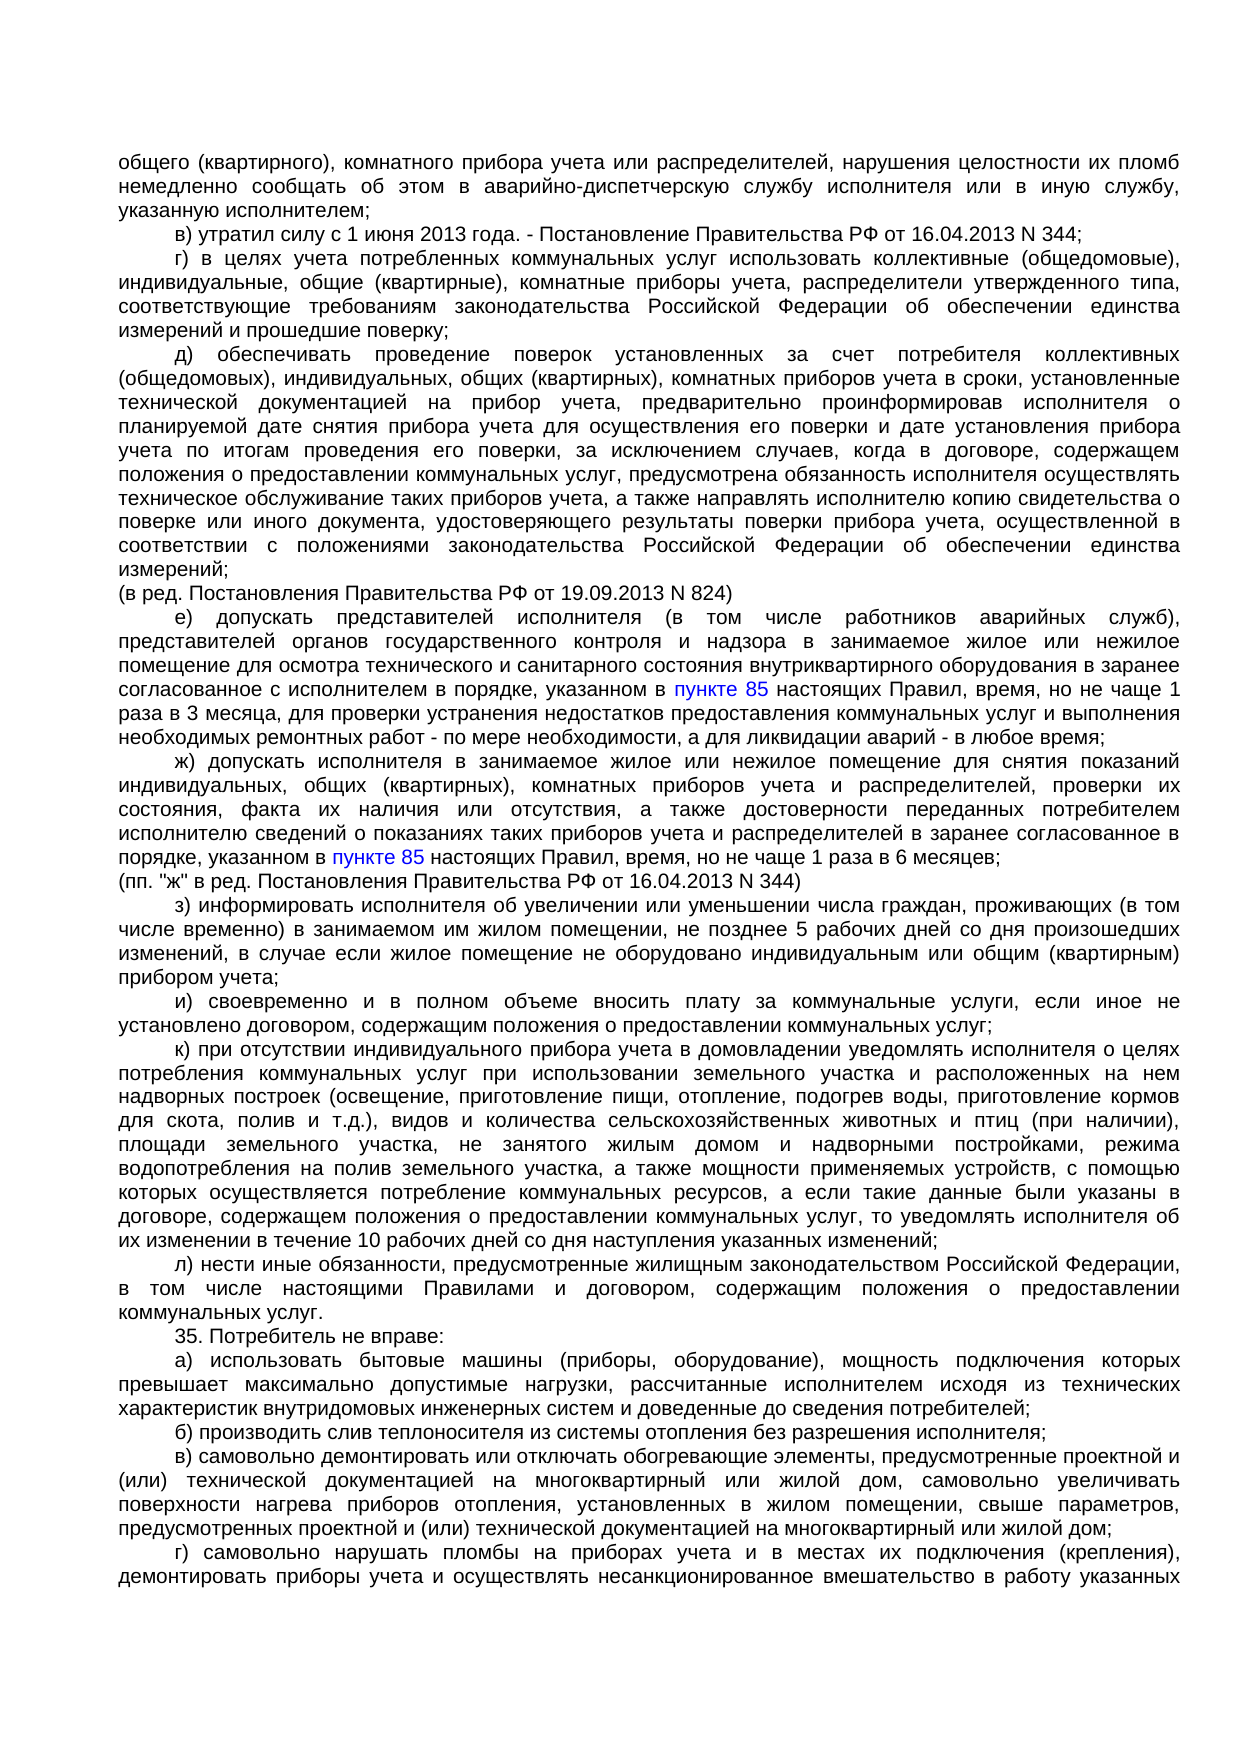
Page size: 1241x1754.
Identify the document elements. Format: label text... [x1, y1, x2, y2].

text з) информировать исполнителя об увеличении или уменьшении числа граждан, проживающих (в том числе временно) в занимаемом им жилом помещении, не позднее 5 рабочих дней со дня произошедших изменений, в случае если жилое помещение не оборудовано индивидуальным или общим (квартирным) прибором учета; [118, 893, 1181, 988]
text д) обеспечивать проведение поверок установленных за счет потребителя коллективных (общедомовых), индивидуальных, общих (квартирных), комнатных приборов учета в сроки, установленные технической документацией на прибор учета, предварительно проинформировав исполнителя о планируемой дате снятия прибора учета для осуществления его поверки и дате установления прибора учета по итогам проведения его поверки, за исключением случаев, когда в договоре, содержащем положения о предоставлении коммунальных услуг, предусмотрена обязанность исполнителя осуществлять техническое обслуживание таких приборов учета, а также направлять исполнителю копию свидетельства о поверке или иного документа, удостоверяющего результаты поверки прибора учета, осуществленной в соответствии с положениями законодательства Российской Федерации об обеспечении единства измерений; [118, 342, 1181, 581]
text ж) допускать исполнителя в занимаемое жилое или нежилое помещение для снятия показаний индивидуальных, общих (квартирных), комнатных приборов учета и распределителей, проверки их состояния, факта их наличия или отсутствия, а также достоверности переданных потребителем исполнителю сведений о показаниях таких приборов учета и распределителей в заранее согласованное в порядке, указанном в пункте 85 настоящих Правил, время, но не чаще 1 раза в 6 месяцев; [118, 749, 1181, 869]
text (в ред. Постановления Правительства РФ от 19.09.2013 N 824) [118, 581, 1181, 605]
text и) своевременно и в полном объеме вносить плату за коммунальные услуги, если иное не установлено договором, содержащим положения о предоставлении коммунальных услуг; [118, 988, 1181, 1036]
text (пп. "ж" в ред. Постановления Правительства РФ от 16.04.2013 N 344) [118, 869, 1181, 893]
text е) допускать представителей исполнителя (в том числе работников аварийных служб), представителей органов государственного контроля и надзора в занимаемое жилое или нежилое помещение для осмотра технического и санитарного состояния внутриквартирного оборудования в заранее согласованное с исполнителем в порядке, указанном в пункте 85 настоящих Правил, время, но не чаще 1 раза в 3 месяца, для проверки устранения недостатков предоставления коммунальных услуг и выполнения необходимых ремонтных работ - по мере необходимости, а для ликвидации аварий - в любое время; [118, 605, 1181, 749]
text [118, 1539, 1181, 1587]
text в) утратил силу с 1 июня 2013 года. - Постановление Правительства РФ от 16.04.2013 N 344; [118, 222, 1181, 246]
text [118, 150, 1181, 222]
text 35. Потребитель не вправе: [118, 1324, 1181, 1348]
text л) нести иные обязанности, предусмотренные жилищным законодательством Российской Федерации, в том числе настоящими Правилами и договором, содержащим положения о предоставлении коммунальных услуг. [118, 1252, 1181, 1324]
text к) при отсутствии индивидуального прибора учета в домовладении уведомлять исполнителя о целях потребления коммунальных услуг при использовании земельного участка и расположенных на нем надворных построек (освещение, приготовление пищи, отопление, подогрев воды, приготовление кормов для скота, полив и т.д.), видов и количества сельскохозяйственных животных и птиц (при наличии), площади земельного участка, не занятого жилым домом и надворными постройками, режима водопотребления на полив земельного участка, а также мощности применяемых устройств, с помощью которых осуществляется потребление коммунальных ресурсов, а если такие данные были указаны в договоре, содержащем положения о предоставлении коммунальных услуг, то уведомлять исполнителя об их изменении в течение 10 рабочих дней со дня наступления указанных изменений; [118, 1036, 1181, 1252]
text б) производить слив теплоносителя из системы отопления без разрешения исполнителя; [118, 1420, 1181, 1444]
text а) использовать бытовые машины (приборы, оборудование), мощность подключения которых превышает максимально допустимые нагрузки, рассчитанные исполнителем исходя из технических характеристик внутридомовых инженерных систем и доведенные до сведения потребителей; [118, 1348, 1181, 1420]
text в) самовольно демонтировать или отключать обогревающие элементы, предусмотренные проектной и (или) технической документацией на многоквартирный или жилой дом, самовольно увеличивать поверхности нагрева приборов отопления, установленных в жилом помещении, свыше параметров, предусмотренных проектной и (или) технической документацией на многоквартирный или жилой дом; [118, 1444, 1181, 1539]
text г) в целях учета потребленных коммунальных услуг использовать коллективные (общедомовые), индивидуальные, общие (квартирные), комнатные приборы учета, распределители утвержденного типа, соответствующие требованиям законодательства Российской Федерации об обеспечении единства измерений и прошедшие поверку; [118, 246, 1181, 342]
